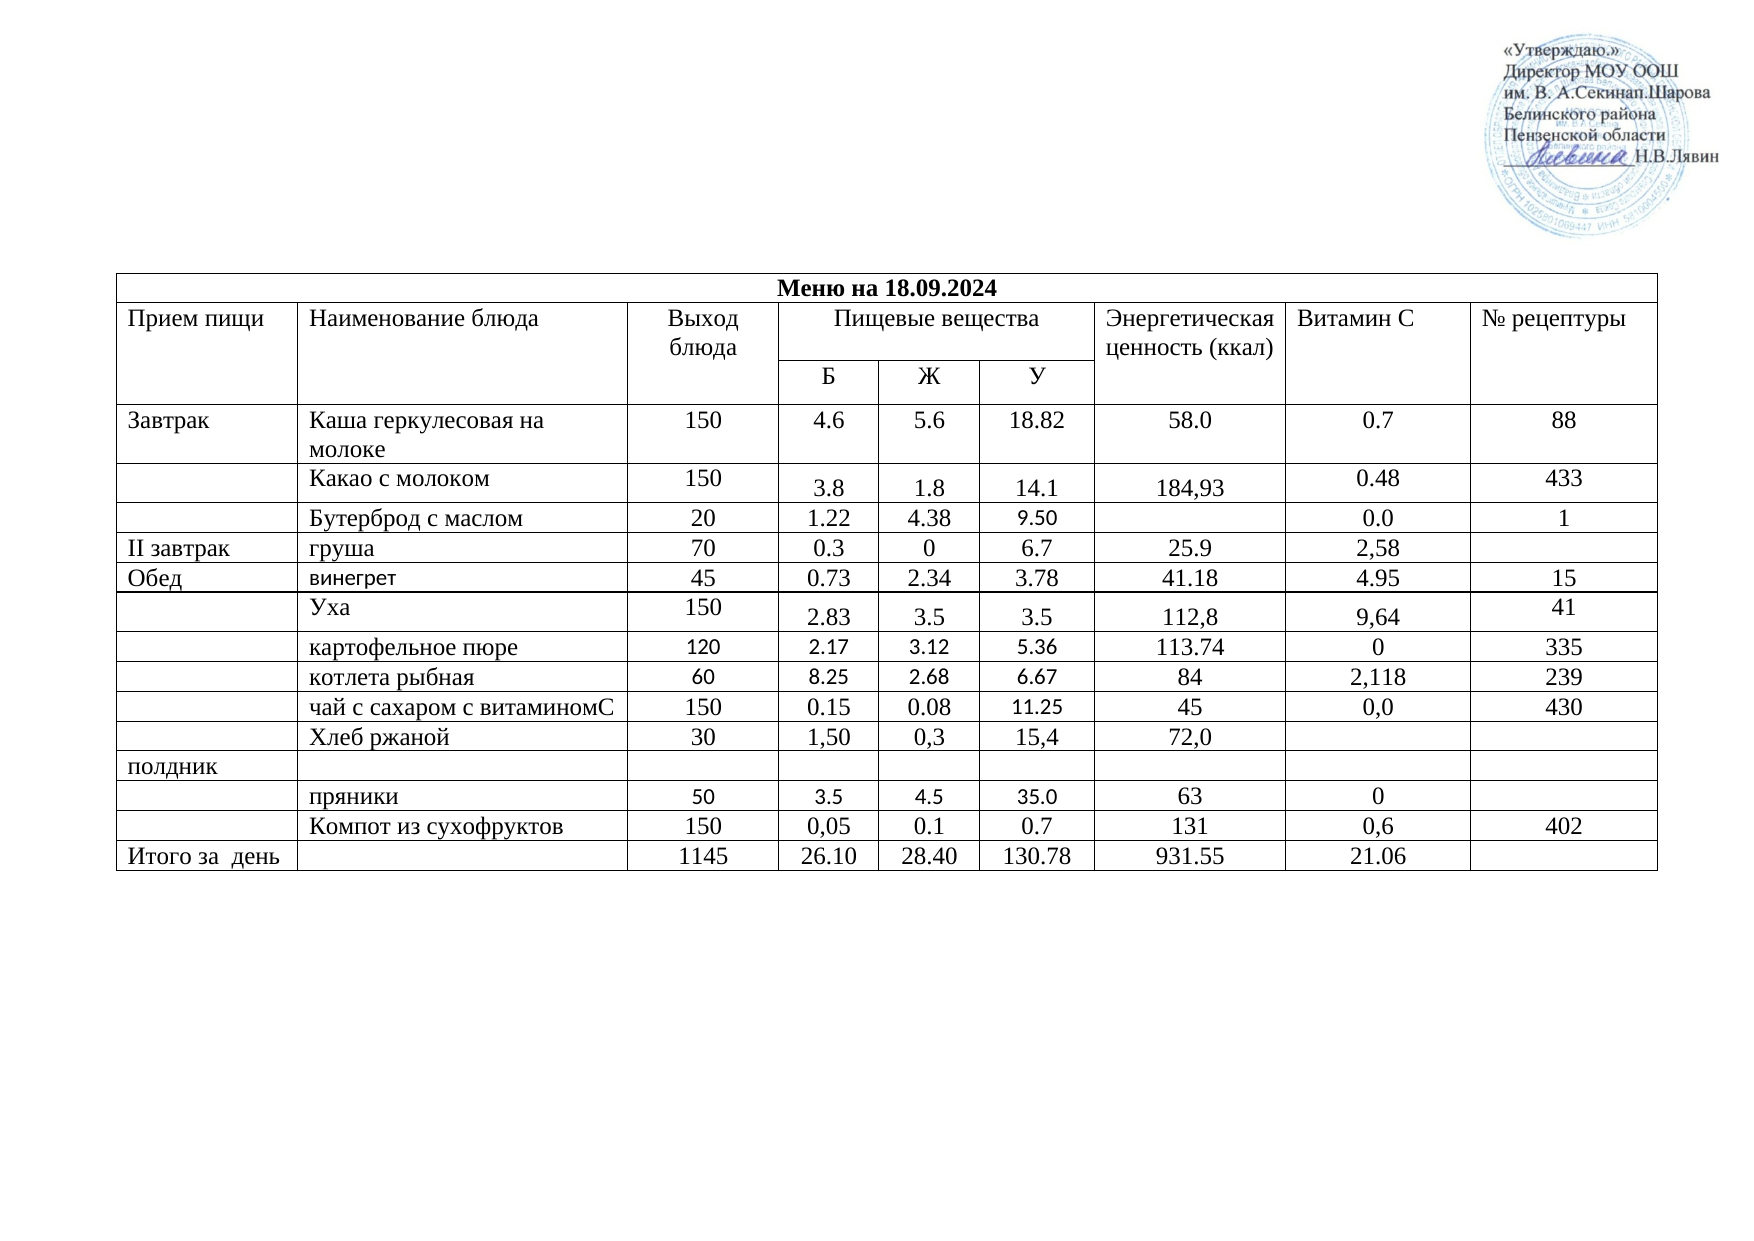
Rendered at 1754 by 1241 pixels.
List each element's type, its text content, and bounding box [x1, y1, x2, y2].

table_cell [779, 751, 878, 780]
table_cell котлета рыбная [298, 662, 627, 691]
table_cell полдник [117, 751, 297, 780]
table_cell Уха [298, 593, 627, 631]
table_cell [980, 751, 1094, 780]
table_cell 150 [628, 593, 778, 631]
table_cell 0.7 [1286, 405, 1470, 462]
table_cell 58.0 [1095, 405, 1285, 462]
table_cell 88 [1471, 405, 1657, 462]
table_cell [1095, 751, 1285, 780]
picture [1475, 20, 1719, 247]
table_cell 0.15 [779, 692, 878, 721]
table_cell [1471, 722, 1657, 750]
table_cell 1,50 [779, 722, 878, 750]
table_cell 0 [879, 533, 979, 562]
table_cell 2.17 [779, 632, 878, 661]
table_cell Витамин С [1286, 303, 1470, 404]
table_cell 4.5 [879, 781, 979, 810]
table_cell 402 [1471, 811, 1657, 840]
table_cell 335 [1471, 632, 1657, 661]
table_cell 2.68 [879, 662, 979, 691]
table_cell Завтрак [117, 405, 297, 462]
table_cell [1095, 503, 1285, 532]
table_cell 0.0 [1286, 503, 1470, 532]
table_cell 3.78 [980, 563, 1094, 591]
table_cell [1471, 533, 1657, 562]
table_cell 15,4 [980, 722, 1094, 750]
table_cell [117, 464, 297, 502]
table_cell 41 [1471, 593, 1657, 631]
table_cell 1.22 [779, 503, 878, 532]
table_cell 0.7 [980, 811, 1094, 840]
table_cell 1145 [628, 841, 778, 869]
table_cell 430 [1471, 692, 1657, 721]
table_cell 0,6 [1286, 811, 1470, 840]
table_cell 70 [628, 533, 778, 562]
table_cell 4.95 [1286, 563, 1470, 591]
table_cell 35.0 [980, 781, 1094, 810]
table_cell 25.9 [1095, 533, 1285, 562]
table_cell 28.40 [879, 841, 979, 869]
table_cell 4.38 [879, 503, 979, 532]
table_cell 26.10 [779, 841, 878, 869]
table_cell 3.5 [879, 593, 979, 631]
table_cell Хлеб ржаной [298, 722, 627, 750]
table_cell 0,0 [1286, 692, 1470, 721]
table_cell Пищевые вещества [779, 303, 1094, 360]
table_cell Наименование блюда [298, 303, 627, 404]
table_cell 3.12 [879, 632, 979, 661]
table_cell 0.73 [779, 563, 878, 591]
table_cell Обед [117, 563, 297, 591]
table_cell 0.48 [1286, 464, 1470, 502]
table_cell 11.25 [980, 692, 1094, 721]
table_cell 6.67 [980, 662, 1094, 691]
table_cell 150 [628, 811, 778, 840]
table_cell II завтрак [117, 533, 297, 562]
table_cell [1286, 722, 1470, 750]
table_cell [628, 751, 778, 780]
table_cell [1471, 751, 1657, 780]
table_cell [1286, 751, 1470, 780]
table_cell Какао с молоком [298, 464, 627, 502]
table_cell [298, 841, 627, 869]
table_cell [298, 751, 627, 780]
table_cell 3.5 [980, 593, 1094, 631]
table_cell Ж [879, 361, 979, 404]
table_cell 150 [628, 692, 778, 721]
table_cell [117, 722, 297, 750]
table_cell 2,118 [1286, 662, 1470, 691]
table_cell 5.6 [879, 405, 979, 462]
table_cell 0.1 [879, 811, 979, 840]
table_cell 21.06 [1286, 841, 1470, 869]
table_cell Прием пищи [117, 303, 297, 404]
table_cell 1 [1471, 503, 1657, 532]
table_cell 30 [628, 722, 778, 750]
table_cell [117, 593, 297, 631]
table_cell 20 [628, 503, 778, 532]
table_cell [1471, 781, 1657, 810]
table_cell чай с сахаром с витаминомС [298, 692, 627, 721]
table_cell [117, 632, 297, 661]
table_cell 2,58 [1286, 533, 1470, 562]
table_cell Бутерброд с маслом [298, 503, 627, 532]
table_cell Итого за день [117, 841, 297, 869]
table_cell груша [298, 533, 627, 562]
table_cell № рецептуры [1471, 303, 1657, 404]
table_cell 18.82 [980, 405, 1094, 462]
table_cell 112,8 [1095, 593, 1285, 631]
table_cell 0 [1286, 781, 1470, 810]
table_cell 9.50 [980, 503, 1094, 532]
table_cell 130.78 [980, 841, 1094, 869]
table_cell 2.83 [779, 593, 878, 631]
table_cell 41.18 [1095, 563, 1285, 591]
table_cell пряники [298, 781, 627, 810]
table_header Меню на 18.09.2024 [117, 274, 1657, 302]
table_cell 5.36 [980, 632, 1094, 661]
table_cell 184,93 [1095, 464, 1285, 502]
table_cell картофельное пюре [298, 632, 627, 661]
table_cell 120 [628, 632, 778, 661]
table_cell 3.8 [779, 464, 878, 502]
table_cell [117, 811, 297, 840]
table_cell 150 [628, 464, 778, 502]
table_cell 45 [1095, 692, 1285, 721]
table_cell 60 [628, 662, 778, 691]
table_cell 72,0 [1095, 722, 1285, 750]
table_cell Каша геркулесовая на молоке [298, 405, 627, 462]
table_cell Выход блюда [628, 303, 778, 404]
table_cell Б [779, 361, 878, 404]
table_cell [117, 503, 297, 532]
table_cell 1.8 [879, 464, 979, 502]
table_cell 8.25 [779, 662, 878, 691]
table_cell 0.08 [879, 692, 979, 721]
table_cell [879, 751, 979, 780]
table_cell 3.5 [779, 781, 878, 810]
table_cell 6.7 [980, 533, 1094, 562]
table_cell 45 [628, 563, 778, 591]
table_cell 50 [628, 781, 778, 810]
table_cell [117, 781, 297, 810]
table_cell 433 [1471, 464, 1657, 502]
table_cell Компот из сухофруктов [298, 811, 627, 840]
table_cell 0.3 [779, 533, 878, 562]
table_cell 113.74 [1095, 632, 1285, 661]
table_cell 2.34 [879, 563, 979, 591]
table_cell 84 [1095, 662, 1285, 691]
table_cell 0,3 [879, 722, 979, 750]
table_cell 931.55 [1095, 841, 1285, 869]
table_cell 14.1 [980, 464, 1094, 502]
table_cell винегрет [298, 563, 627, 591]
table_cell 9,64 [1286, 593, 1470, 631]
table_cell 0 [1286, 632, 1470, 661]
table_cell 239 [1471, 662, 1657, 691]
table_cell 0,05 [779, 811, 878, 840]
table_cell Энергетическая ценность (ккал) [1095, 303, 1285, 404]
table_cell [117, 662, 297, 691]
table_cell 63 [1095, 781, 1285, 810]
table_cell 15 [1471, 563, 1657, 591]
table_cell У [980, 361, 1094, 404]
table_cell 131 [1095, 811, 1285, 840]
table_cell [1471, 841, 1657, 869]
table_cell [117, 692, 297, 721]
table_cell 150 [628, 405, 778, 462]
table_cell 4.6 [779, 405, 878, 462]
